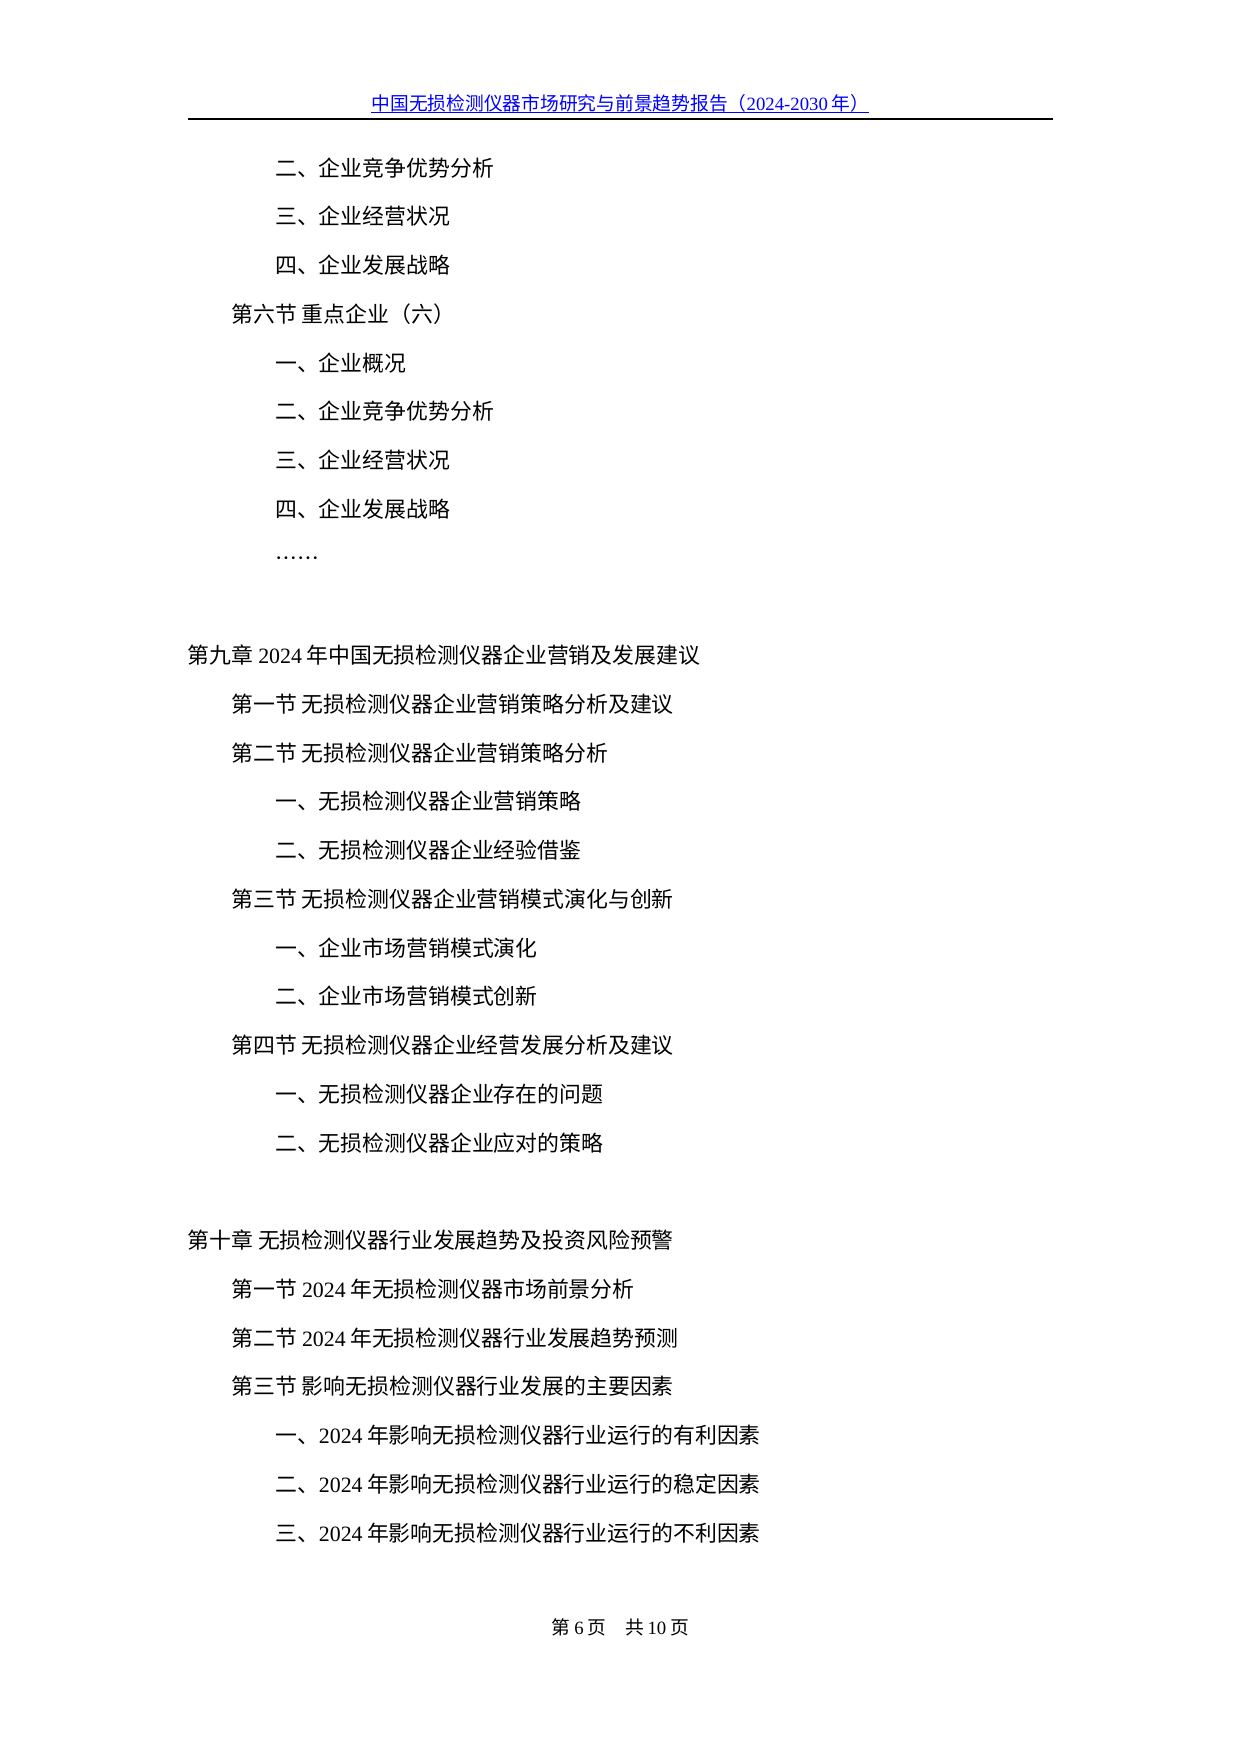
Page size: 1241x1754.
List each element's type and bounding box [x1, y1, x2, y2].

text [187, 150, 1053, 1548]
